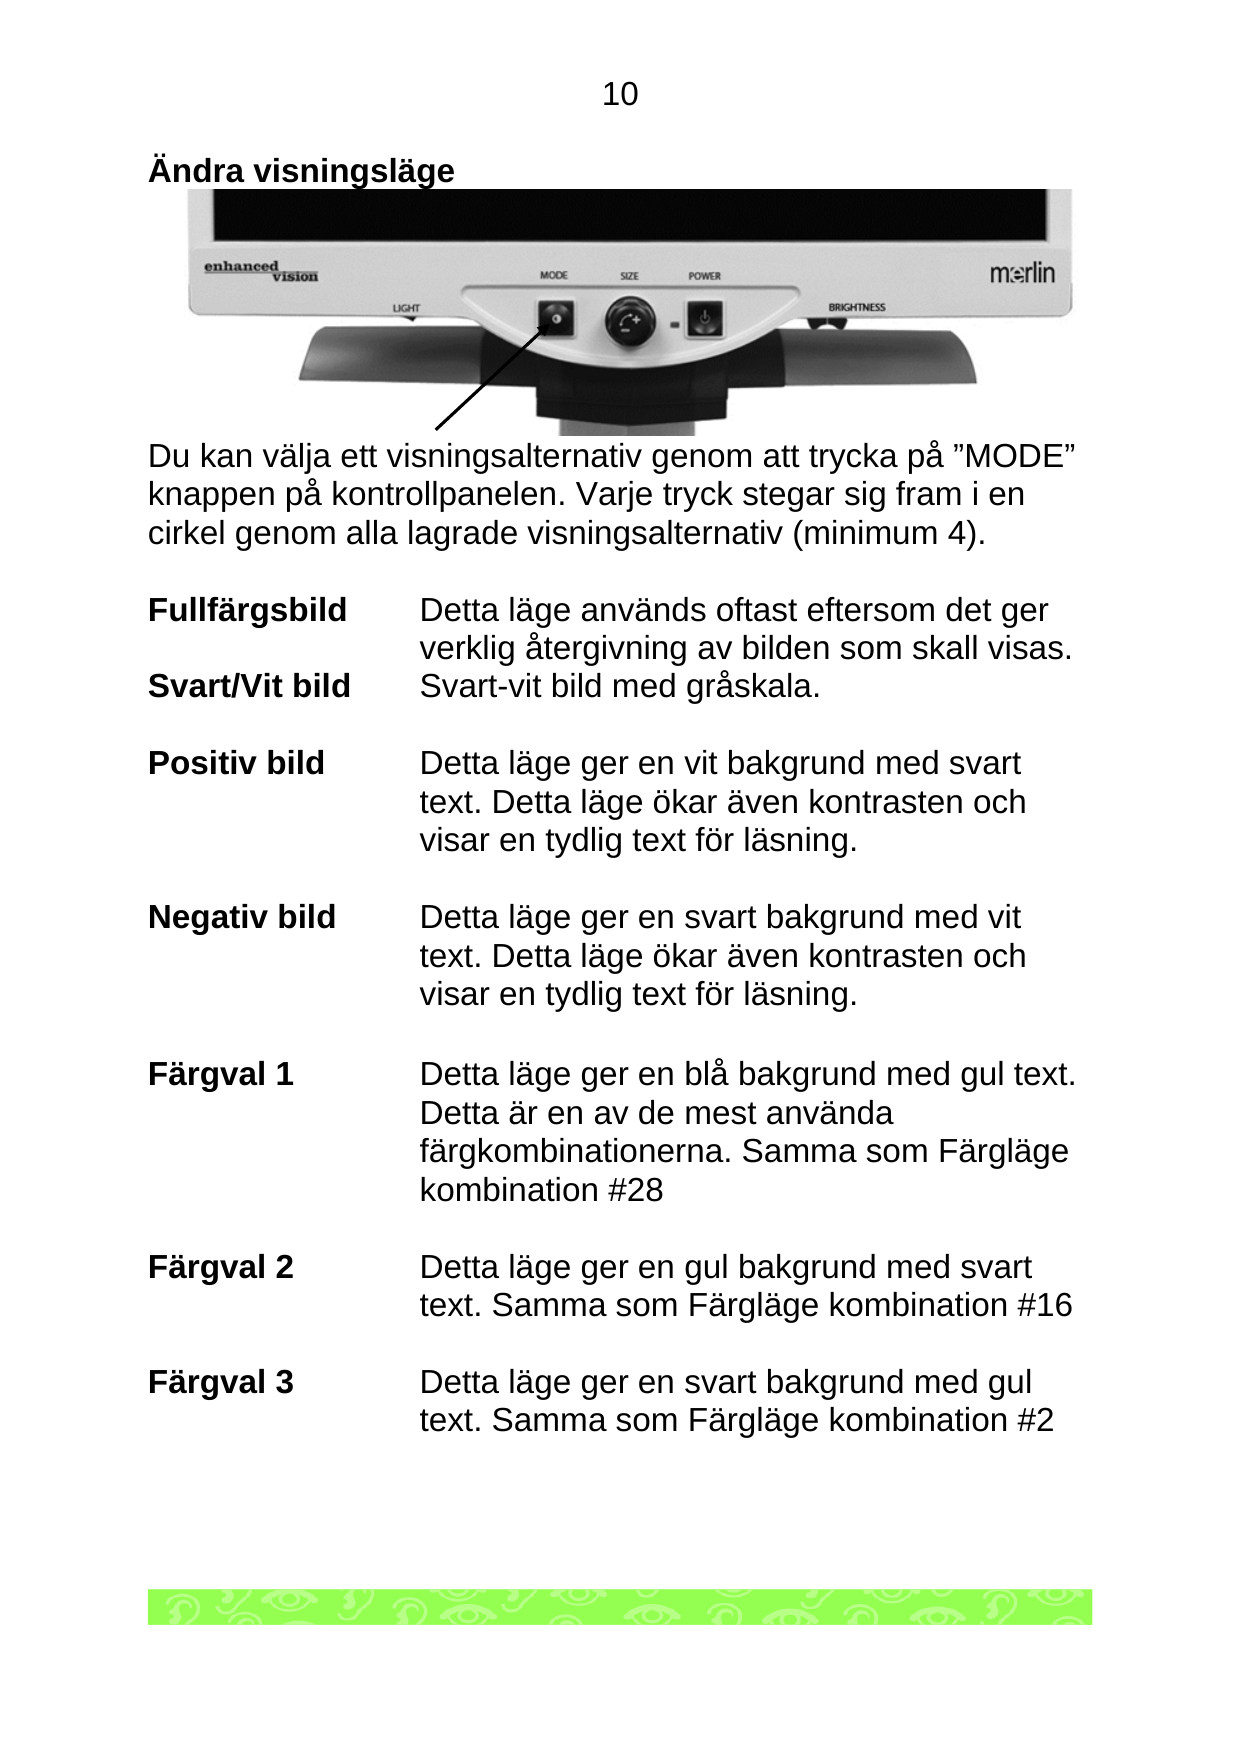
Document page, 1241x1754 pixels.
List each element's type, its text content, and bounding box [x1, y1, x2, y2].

text Färgval 2 Detta läge ger en gul bakgrund med svart text. Samma som Färgläge kombination #16 [148, 1247, 1093, 1323]
text Färgval 1 Detta läge ger en blå bakgrund med gul text. Detta är en av de mest använda färgkombinationerna. Samma som Färgläge kombination #28 [148, 1054, 1093, 1208]
text Positiv bild Detta läge ger en vit bakgrund med svart text. Detta läge ökar även kontrasten och visar en tydlig text för läsning. [148, 743, 1093, 859]
text Färgval 3 Detta läge ger en svart bakgrund med gul text. Samma som Färgläge kombination #2 [148, 1362, 1093, 1439]
text Fullfärgsbild Detta läge används oftast eftersom det ger verklig återgivning av bilden som skall visas. [148, 590, 1093, 667]
text Negativ bild Detta läge ger en svart bakgrund med vit text. Detta läge ökar även kontrasten och visar en tydlig text för läsning. [148, 897, 1093, 1012]
text Du kan välja ett visningsalternativ genom att trycka på ”MODE” knappen på kontrollpanelen. Varje tryck stegar sig fram i en cirkel genom alla lagrade visningsalternativ (minimum 4). [148, 436, 1093, 551]
subtitle Ändra visningsläge [148, 151, 1093, 189]
picture [147, 189, 1093, 436]
picture [147, 1555, 1093, 1657]
text Svart/Vit bild Svart-vit bild med gråskala. [148, 667, 1093, 705]
